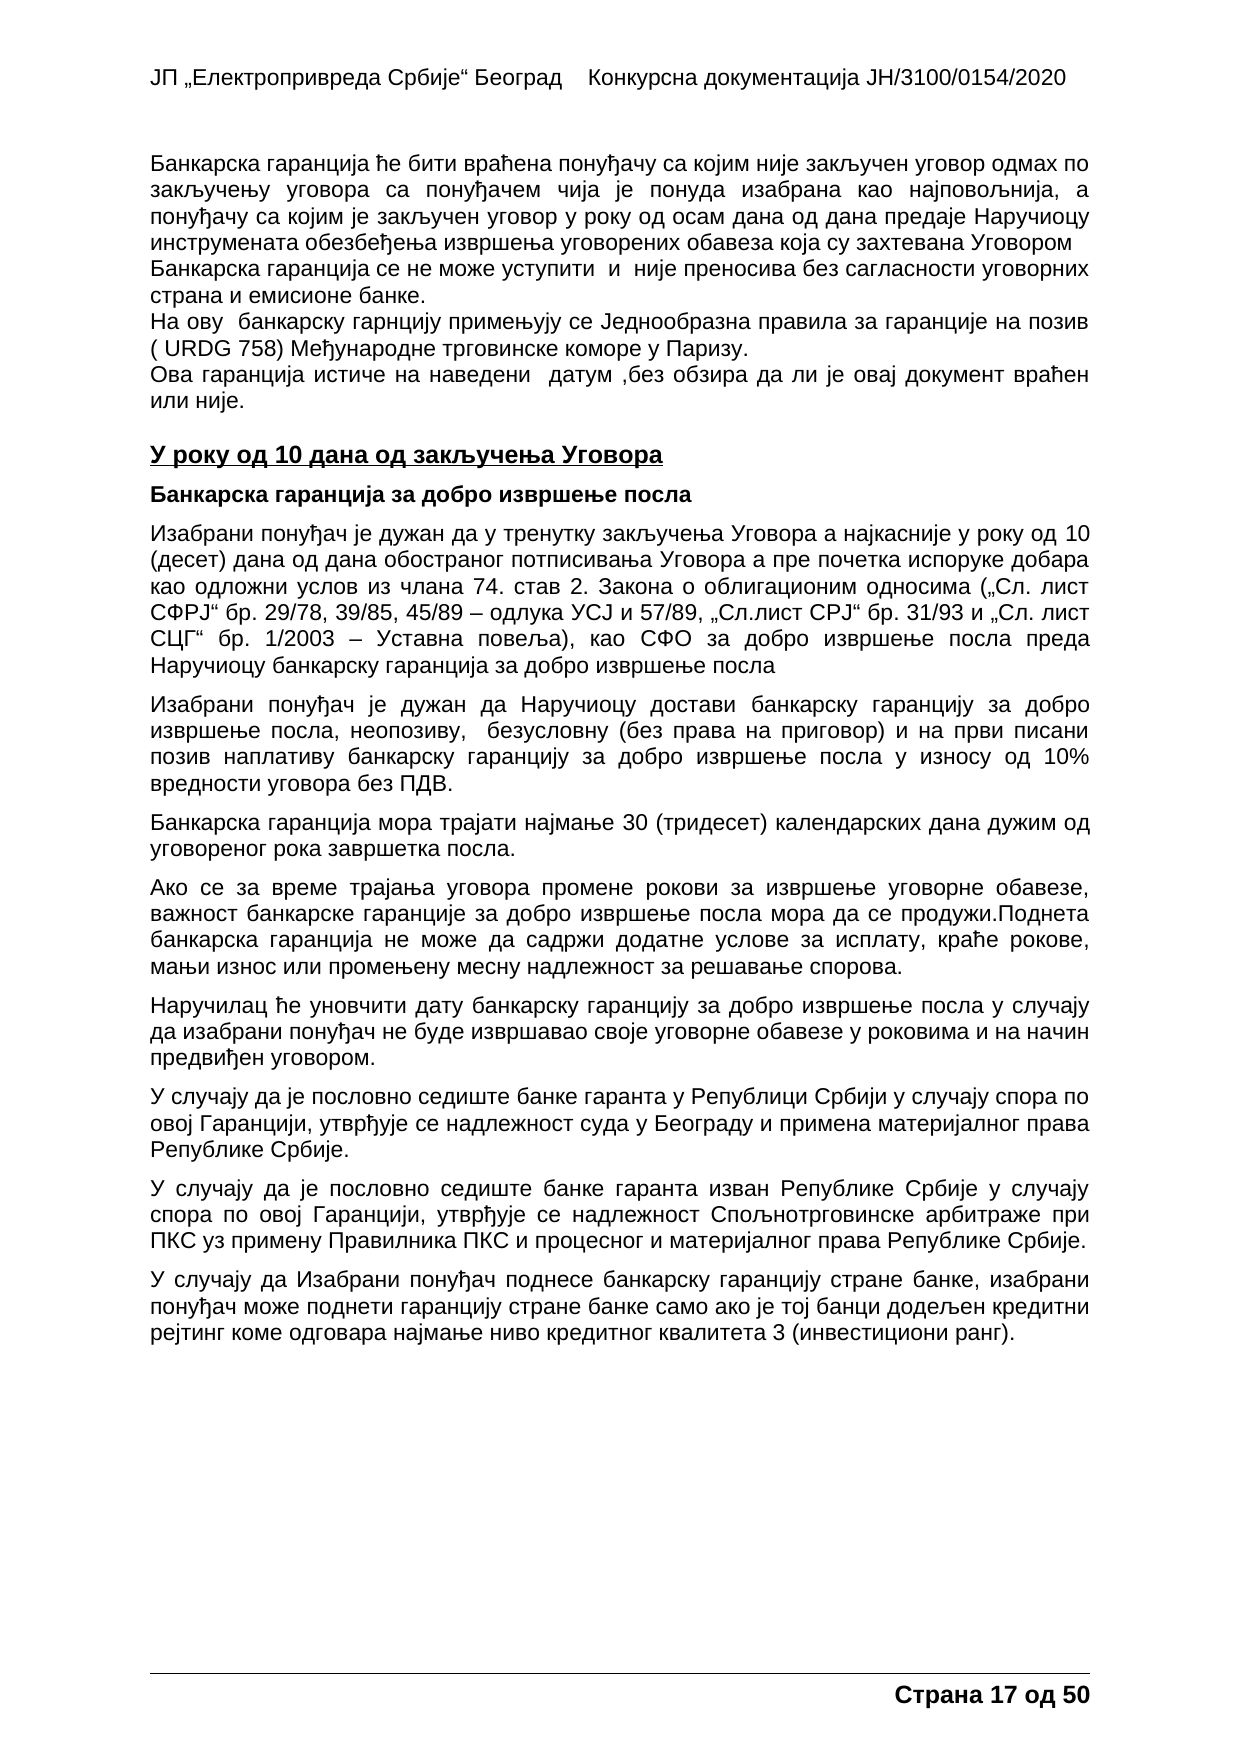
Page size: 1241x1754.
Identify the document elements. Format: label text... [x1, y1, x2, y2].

text На ову банкарску гарнцију примењују се Једнообразна правила за гаранције на позив ( URDG 758) Међународне трговинске коморе у Паризу. [150, 308, 1090, 361]
text У случају да је пословно седиште банке гаранта изван Републике Србије у случају спора по овој Гаранцији, утврђује се надлежност Спољнотрговинске арбитраже при ПКС уз примену Правилника ПКС и процесног и материјалног права Републике Србије. [150, 1175, 1090, 1254]
text Банкарска гаранција ће бити враћена понуђачу са којим није закључен уговор одмах по закључењу уговора са понуђачем чија је понуда изабрана као најповољнија, а понуђачу са којим је закључен уговор у року од осам дана од дана предаје Наручиоцу инструмената обезбеђења извршења уговорених обавеза која су захтевана Уговором [150, 150, 1090, 255]
text Банкарска гаранција мора трајати најмање 30 (тридесет) календарских дана дужим од уговореног рока завршетка посла. [150, 808, 1090, 861]
text Банкарска гаранција за добро извршење посла [150, 481, 1090, 507]
text Наручилац ће уновчити дату банкарску гаранцију за добро извршење посла у случају да изабрани понуђач не буде извршавао своје уговорне обавезе у роковима и на начин предвиђен уговором. [150, 992, 1090, 1071]
text У случају да је пословно седиште банке гаранта у Републици Србији у случају спора по овој Гаранцији, утврђује се надлежност суда у Београду и примена материјалног права Републике Србије. [150, 1083, 1090, 1162]
text У случају да Изабрани понуђач поднесе банкарску гаранцију стране банке, изабрани понуђач може поднети гаранцију стране банке само ако је тој банци додељен кредитни рејтинг коме одговара најмање ниво кредитног квалитета 3 (инвестициони ранг). [150, 1266, 1090, 1345]
text У року од 10 дана од закључења Уговора [150, 440, 1090, 469]
text Ако се за време трајања уговора промене рокови за извршење уговорне обавезе, важност банкарске гаранције за добро извршење посла мора да се продужи.Поднета банкарска гаранција не може да садржи додатне услове за исплату, краће рокове, мањи износ или промењену месну надлежност за решавање спорова. [150, 874, 1090, 979]
text Изабрани понуђач је дужан да Наручиоцу достави банкарску гаранцију за добро извршење посла, неопозиву, безусловну (без права на приговор) и на први писани позив наплативу банкарску гаранцију за добро извршење посла у износу од 10% вредности уговора без ПДВ. [150, 691, 1090, 796]
text Ова гаранција истиче на наведени датум ,без обзира да ли је овај документ враћен или није. [150, 361, 1090, 413]
text Изабрани понуђач је дужан да у тренутку закључења Уговора а најкасније у року од 10 (десет) дана од дана обостраног потписивања Уговора а пре почетка испоруке добара као одложни услов из члана 74. став 2. Закона о облигационим односима („Сл. лист СФРЈ“ бр. 29/78, 39/85, 45/89 – одлука УСЈ и 57/89, „Сл.лист СРЈ“ бр. 31/93 и „Сл. лист СЦГ“ бр. 1/2003 – Уставна повеља), као СФО за добро извршење посла преда Наручиоцу банкарску гаранција за добро извршење посла [150, 520, 1090, 678]
text Банкарска гаранција се не може уступити и није преносива без сагласности уговорних страна и емисионе банке. [150, 255, 1090, 308]
